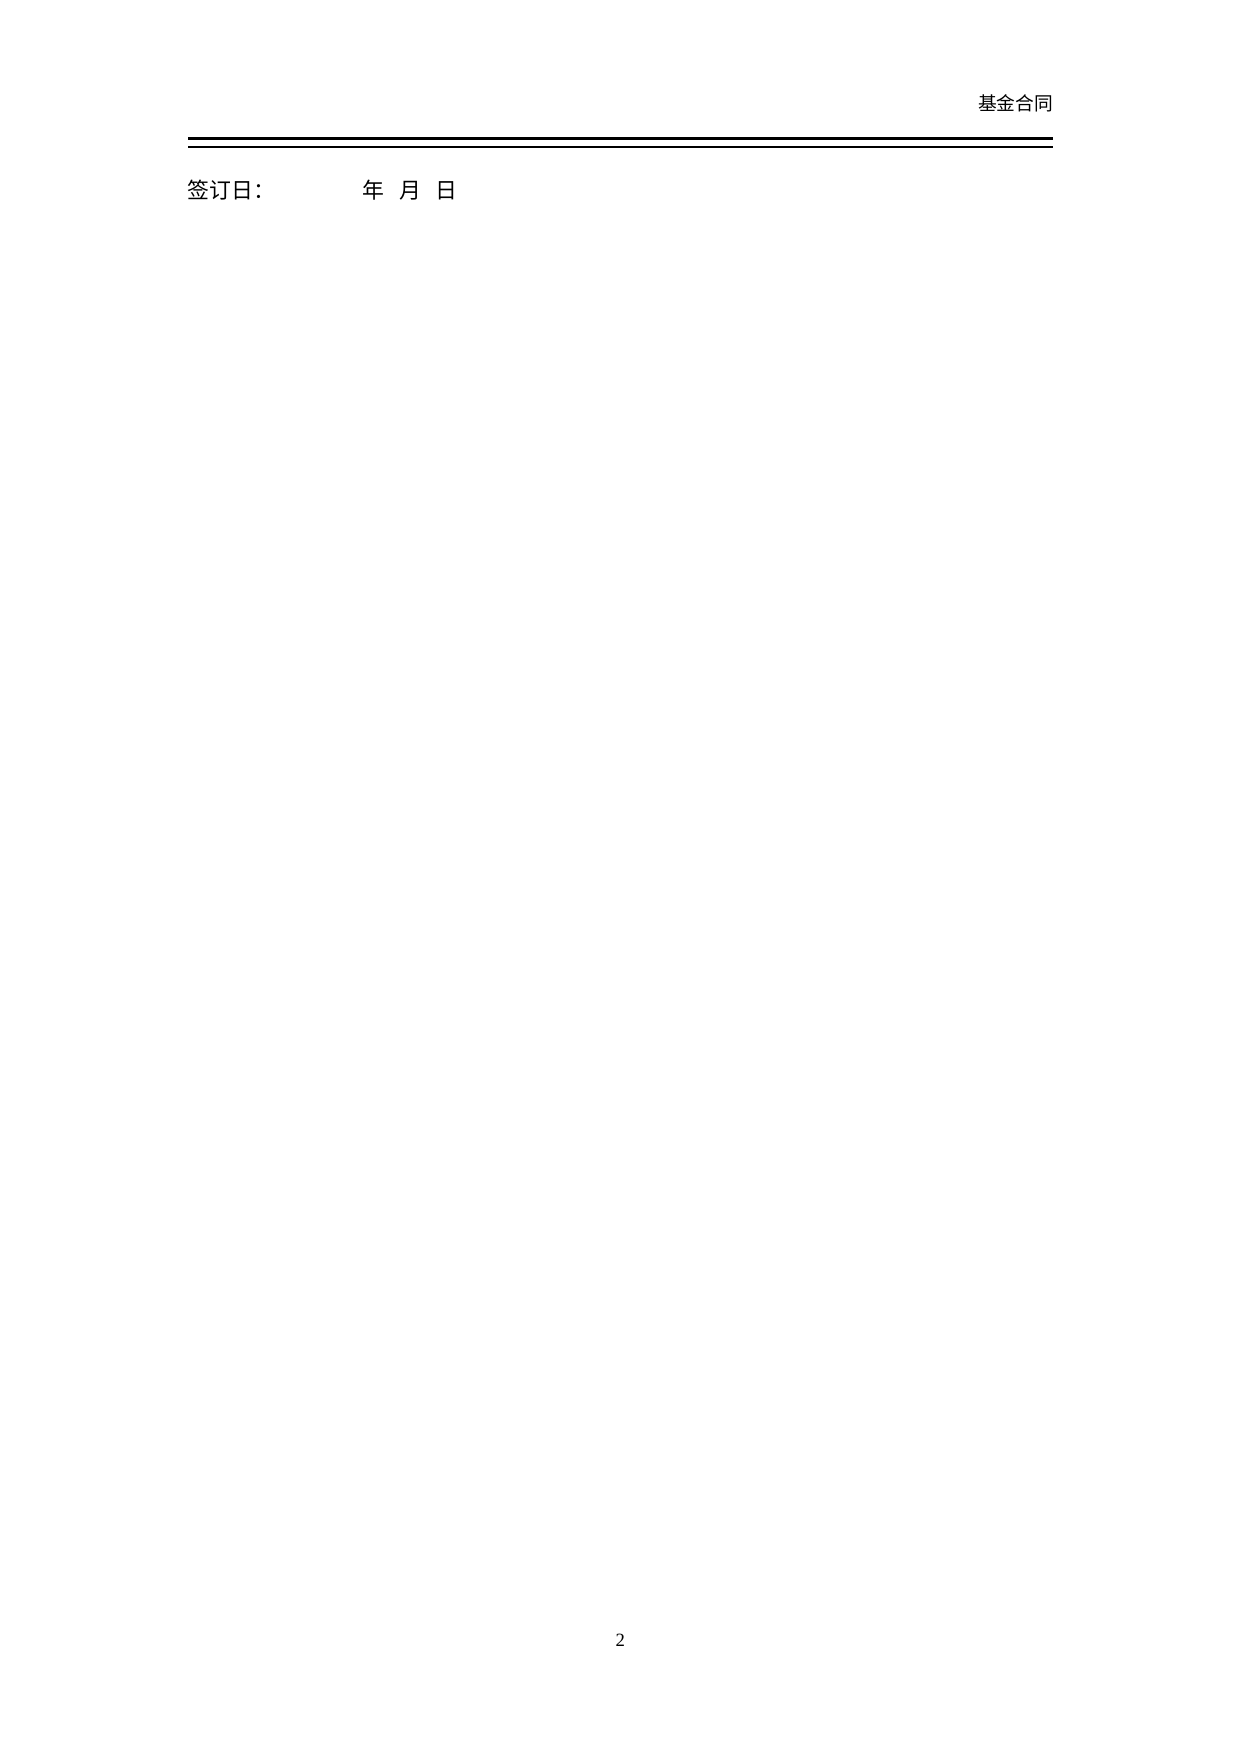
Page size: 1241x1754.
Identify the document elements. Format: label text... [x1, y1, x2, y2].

text 签订日： 年 月 日 [187, 173, 1053, 205]
